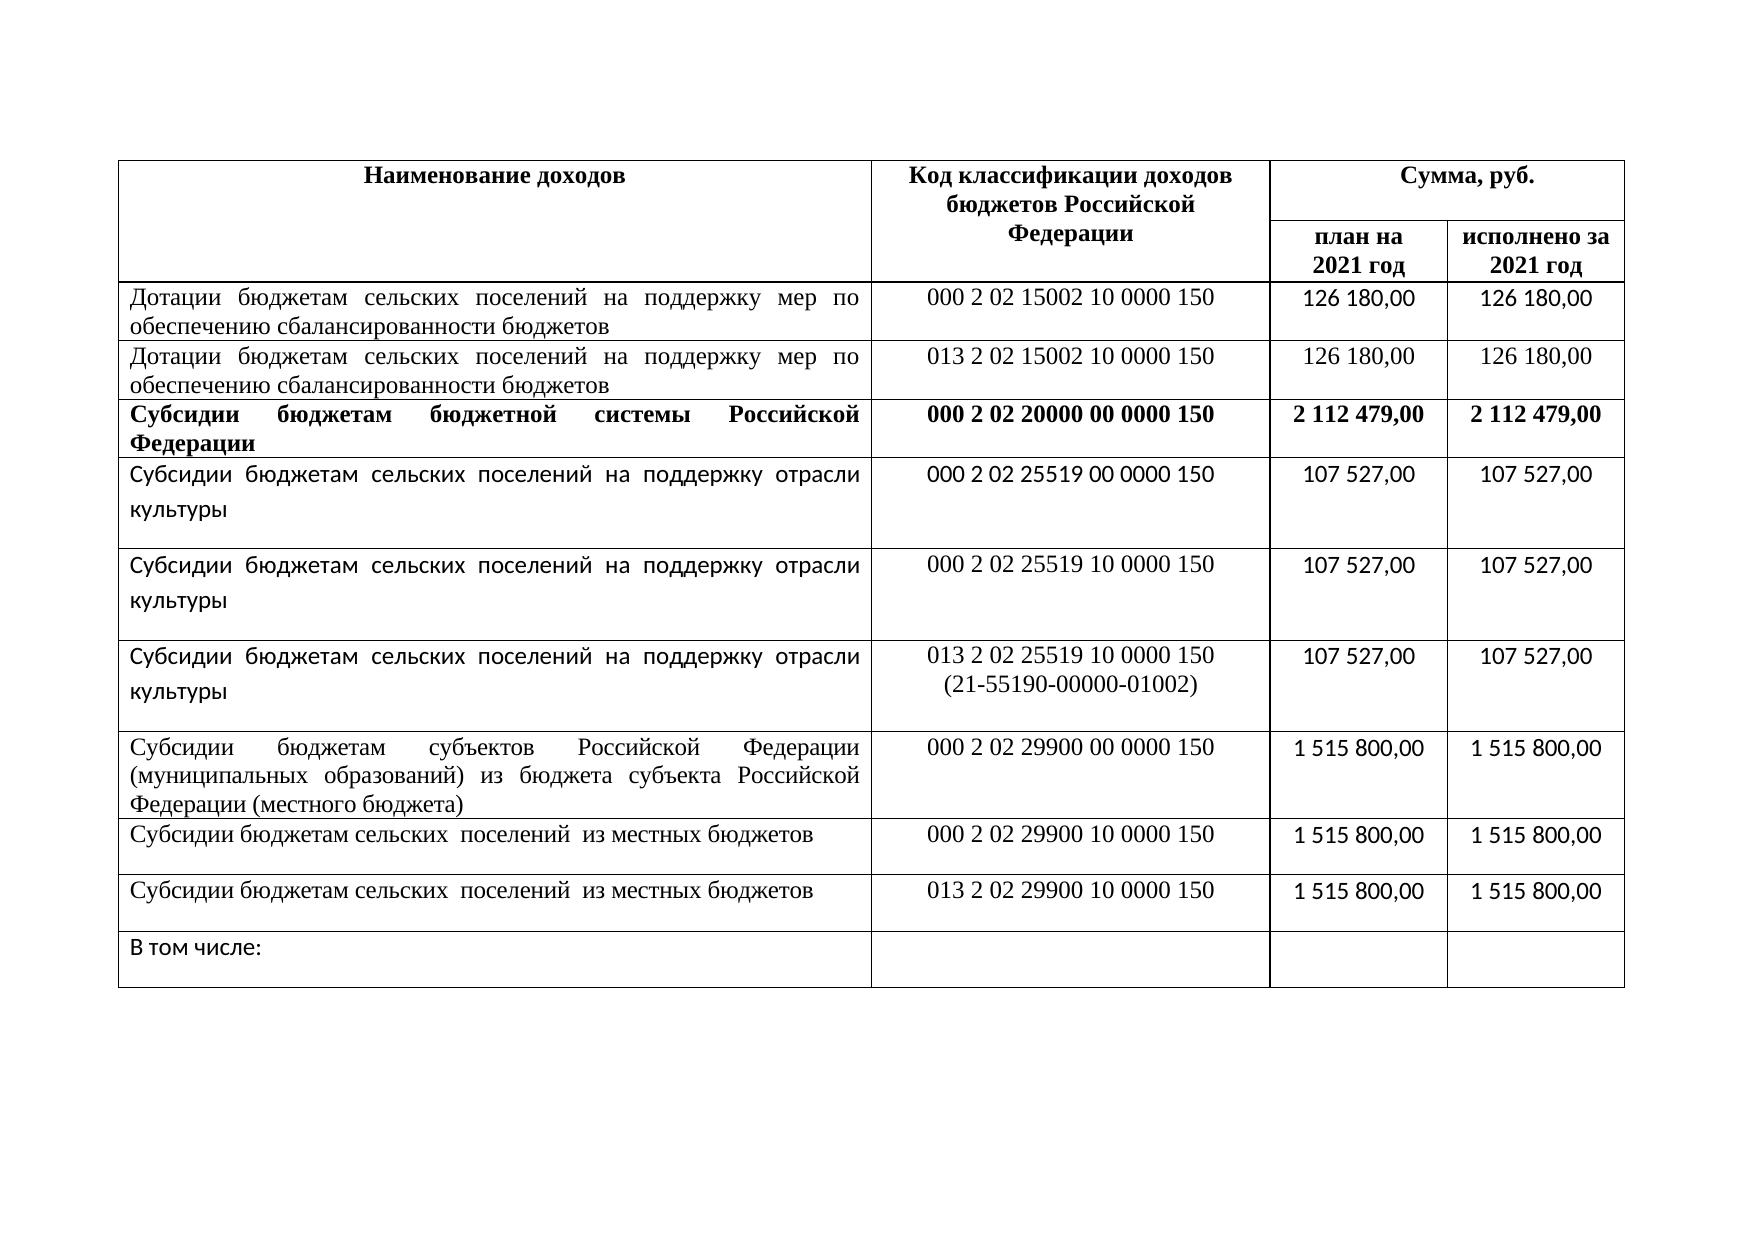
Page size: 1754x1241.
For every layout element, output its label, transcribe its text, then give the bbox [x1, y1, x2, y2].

table_cell 1 515 800,00 [1271, 819, 1447, 874]
table_cell 126 180,00 [1448, 341, 1624, 398]
table_cell 013 2 02 25519 10 0000 150 (21-55190-00000-01002) [872, 641, 1269, 731]
table_cell [872, 932, 1269, 987]
table_cell 1 515 800,00 [1271, 732, 1447, 818]
table_cell 1 515 800,00 [1448, 732, 1624, 818]
table_cell Дотации бюджетам сельских поселений на поддержку мер по обеспечению сбалансированности бюджетов [119, 341, 871, 398]
table_cell план на 2021 год [1271, 221, 1447, 281]
table_cell В том числе: [119, 932, 871, 987]
table_cell 000 2 02 25519 10 0000 150 [872, 549, 1269, 639]
table_header Код классификации доходов бюджетов Российской Федерации [872, 161, 1269, 281]
table_cell 000 2 02 25519 00 0000 150 [872, 458, 1269, 548]
table_cell 013 2 02 29900 10 0000 150 [872, 875, 1269, 931]
table_cell 126 180,00 [1271, 283, 1447, 340]
table_cell Субсидии бюджетам сельских поселений на поддержку отрасли культуры [119, 458, 871, 548]
table_cell Субсидии бюджетам сельских поселений из местных бюджетов [119, 819, 871, 874]
table_cell 1 515 800,00 [1271, 875, 1447, 931]
table_cell 1 515 800,00 [1448, 875, 1624, 931]
table_cell 2 112 479,00 [1271, 400, 1447, 457]
table_cell [1271, 932, 1447, 987]
table_cell 107 527,00 [1448, 458, 1624, 548]
table_cell 126 180,00 [1448, 283, 1624, 340]
table_cell 107 527,00 [1271, 549, 1447, 639]
table_cell 1 515 800,00 [1448, 819, 1624, 874]
table_cell Субсидии бюджетам субъектов Российской Федерации (муниципальных образований) из бюджета субъекта Российской Федерации (местного бюджета) [119, 732, 871, 818]
table_header Наименование доходов [119, 161, 871, 281]
table_cell Субсидии бюджетам сельских поселений из местных бюджетов [119, 875, 871, 931]
table_cell исполнено за 2021 год [1448, 221, 1624, 281]
table_cell Субсидии бюджетам сельских поселений на поддержку отрасли культуры [119, 641, 871, 731]
table_cell 000 2 02 20000 00 0000 150 [872, 400, 1269, 457]
table_cell Дотации бюджетам сельских поселений на поддержку мер по обеспечению сбалансированности бюджетов [119, 283, 871, 340]
table_cell 000 2 02 29900 00 0000 150 [872, 732, 1269, 818]
table_cell 107 527,00 [1448, 641, 1624, 731]
table_cell 126 180,00 [1271, 341, 1447, 398]
table_cell 107 527,00 [1271, 641, 1447, 731]
table_cell 107 527,00 [1448, 549, 1624, 639]
table_cell 107 527,00 [1271, 458, 1447, 548]
table_header Сумма, руб. [1271, 161, 1624, 220]
table_cell 013 2 02 15002 10 0000 150 [872, 341, 1269, 398]
table_cell Субсидии бюджетам сельских поселений на поддержку отрасли культуры [119, 549, 871, 639]
table_cell 000 2 02 15002 10 0000 150 [872, 283, 1269, 340]
table_cell Субсидии бюджетам бюджетной системы Российской Федерации [119, 400, 871, 457]
table_cell 2 112 479,00 [1448, 400, 1624, 457]
table_cell [1448, 932, 1624, 987]
table_cell 000 2 02 29900 10 0000 150 [872, 819, 1269, 874]
